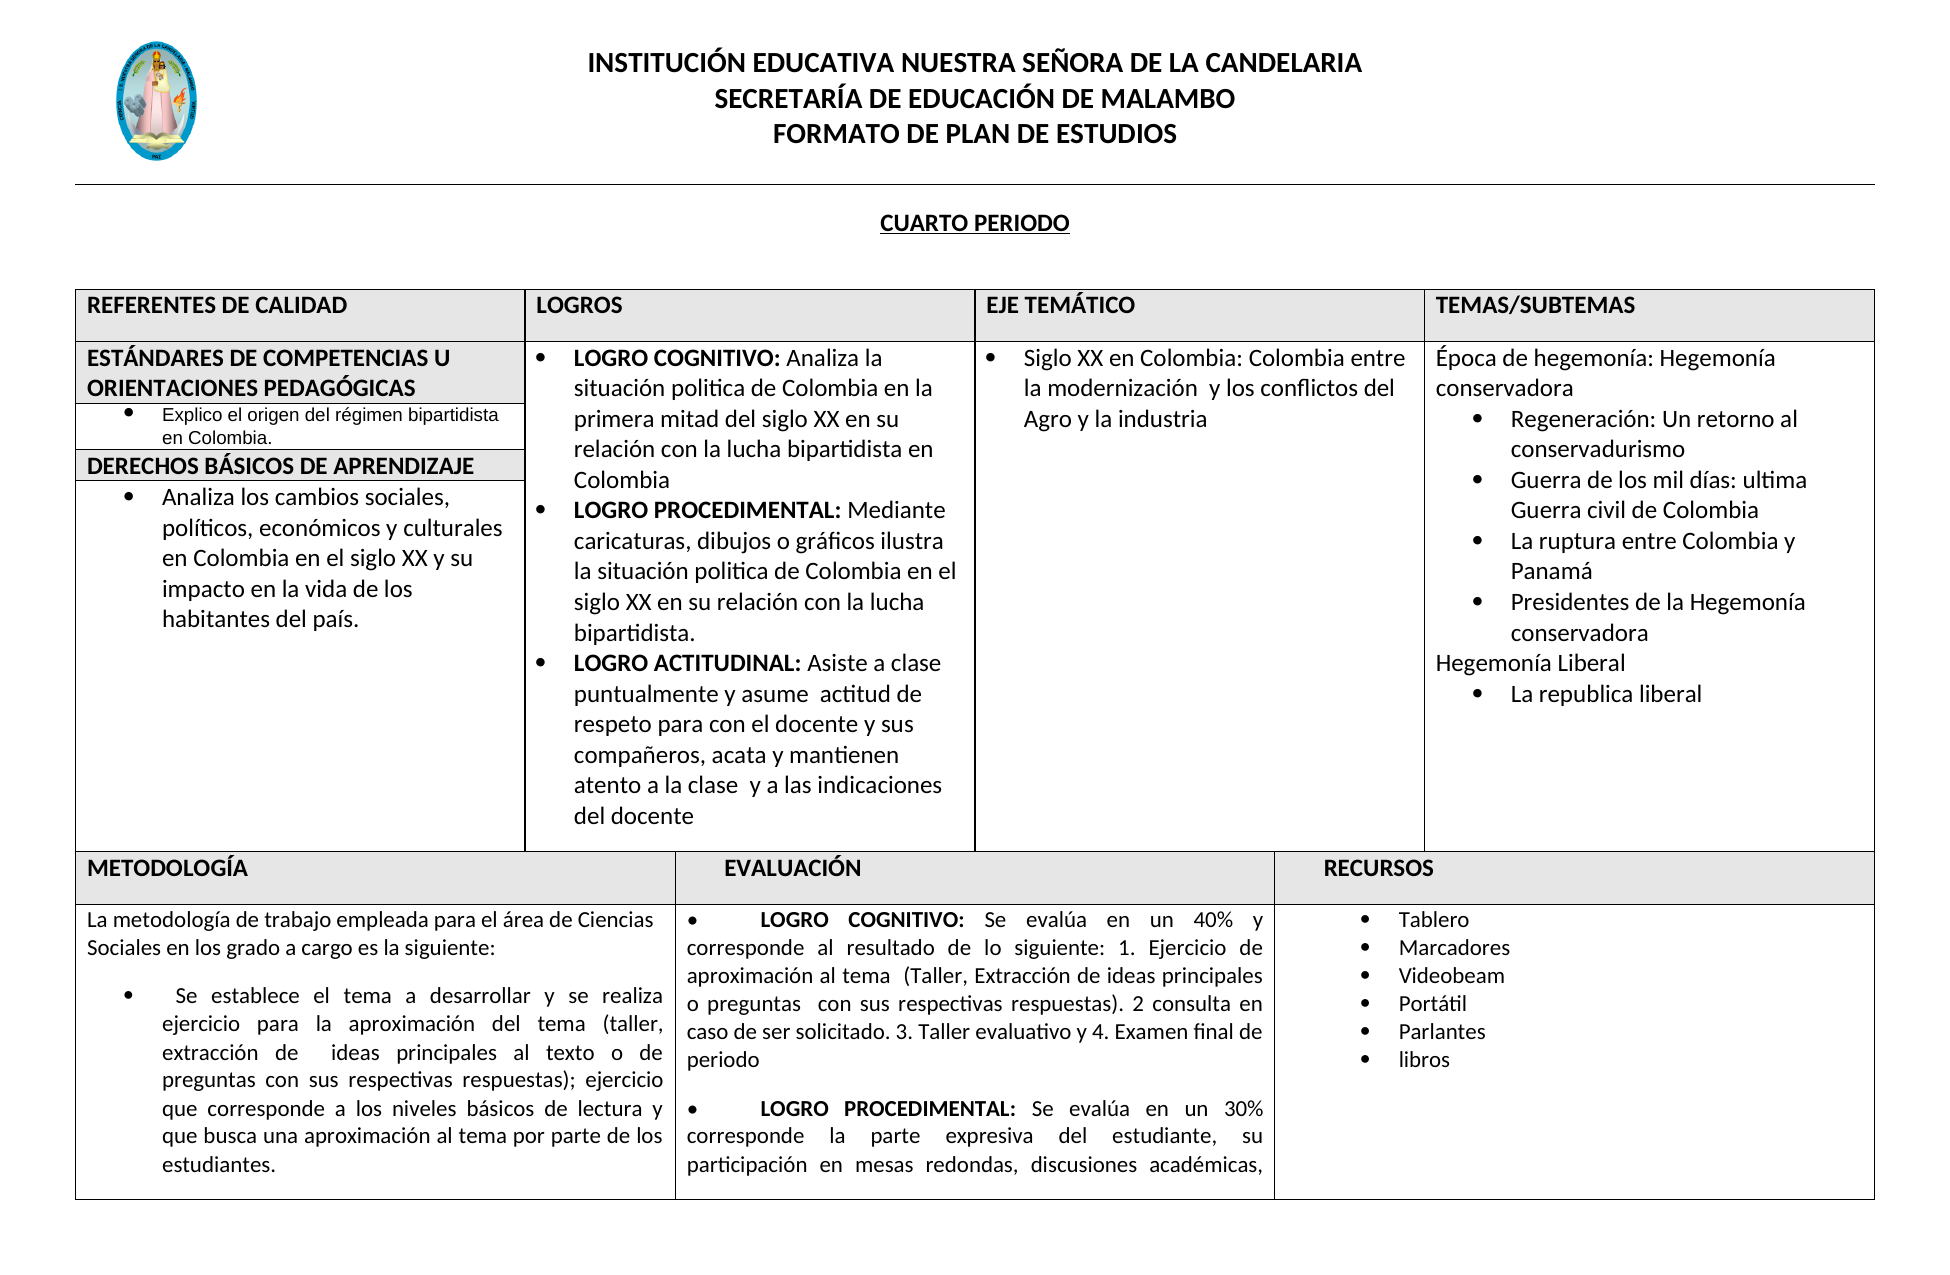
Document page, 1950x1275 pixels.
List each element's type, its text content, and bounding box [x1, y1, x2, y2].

table_cell Analiza los cambios sociales, políticos, económicos y culturales en Colombia en el siglo XX y su impacto en la vida de los habitantes del país. [76, 481, 524, 851]
text CUARTO PERIODO [75, 207, 1875, 237]
table_cell Época de hegemonía: Hegemonía conservadora Regeneración: Un retorno al conservadurismo Guerra de los mil días: ultima Guerra civil de Colombia La ruptura entre Colombia y Panamá Presidentes de la Hegemonía conservadora Hegemonía Liberal La republica liberal [1425, 342, 1874, 851]
table_cell Tablero Marcadores Videobeam Portátil Parlantes libros [1275, 905, 1874, 1198]
table_cell Explico el origen del régimen bipartidista en Colombia. [76, 404, 524, 449]
picture [110, 41, 203, 166]
table_header EJE TEMÁTICO [976, 290, 1424, 341]
table_cell ESTÁNDARES DE COMPETENCIAS U ORIENTACIONES PEDAGÓGICAS [76, 342, 524, 403]
table_cell LOGRO COGNITIVO: Analiza la situación politica de Colombia en la primera mitad del siglo XX en su relación con la lucha bipartidista en Colombia LOGRO PROCEDIMENTAL: Mediante caricaturas, dibujos o gráficos ilustra la situación politica de Colombia en el siglo XX en su relación con la lucha bipartidista. LOGRO ACTITUDINAL: Asiste a clase puntualmente y asume actitud de respeto para con el docente y sus compañeros, acata y mantienen atento a la clase y a las indicaciones del docente [526, 342, 974, 851]
table_cell METODOLOGÍA [76, 852, 675, 904]
table_cell DERECHOS BÁSICOS DE APRENDIZAJE [76, 450, 524, 480]
table_cell RECURSOS [1275, 852, 1874, 904]
table_cell EVALUACIÓN [676, 852, 1274, 904]
picture [124, 49, 189, 152]
table_header LOGROS [526, 290, 974, 341]
table_header REFERENTES DE CALIDAD [76, 290, 524, 341]
table_header TEMAS/SUBTEMAS [1425, 290, 1874, 341]
table_cell Siglo XX en Colombia: Colombia entre la modernización y los conflictos del Agro y la industria [976, 342, 1424, 851]
